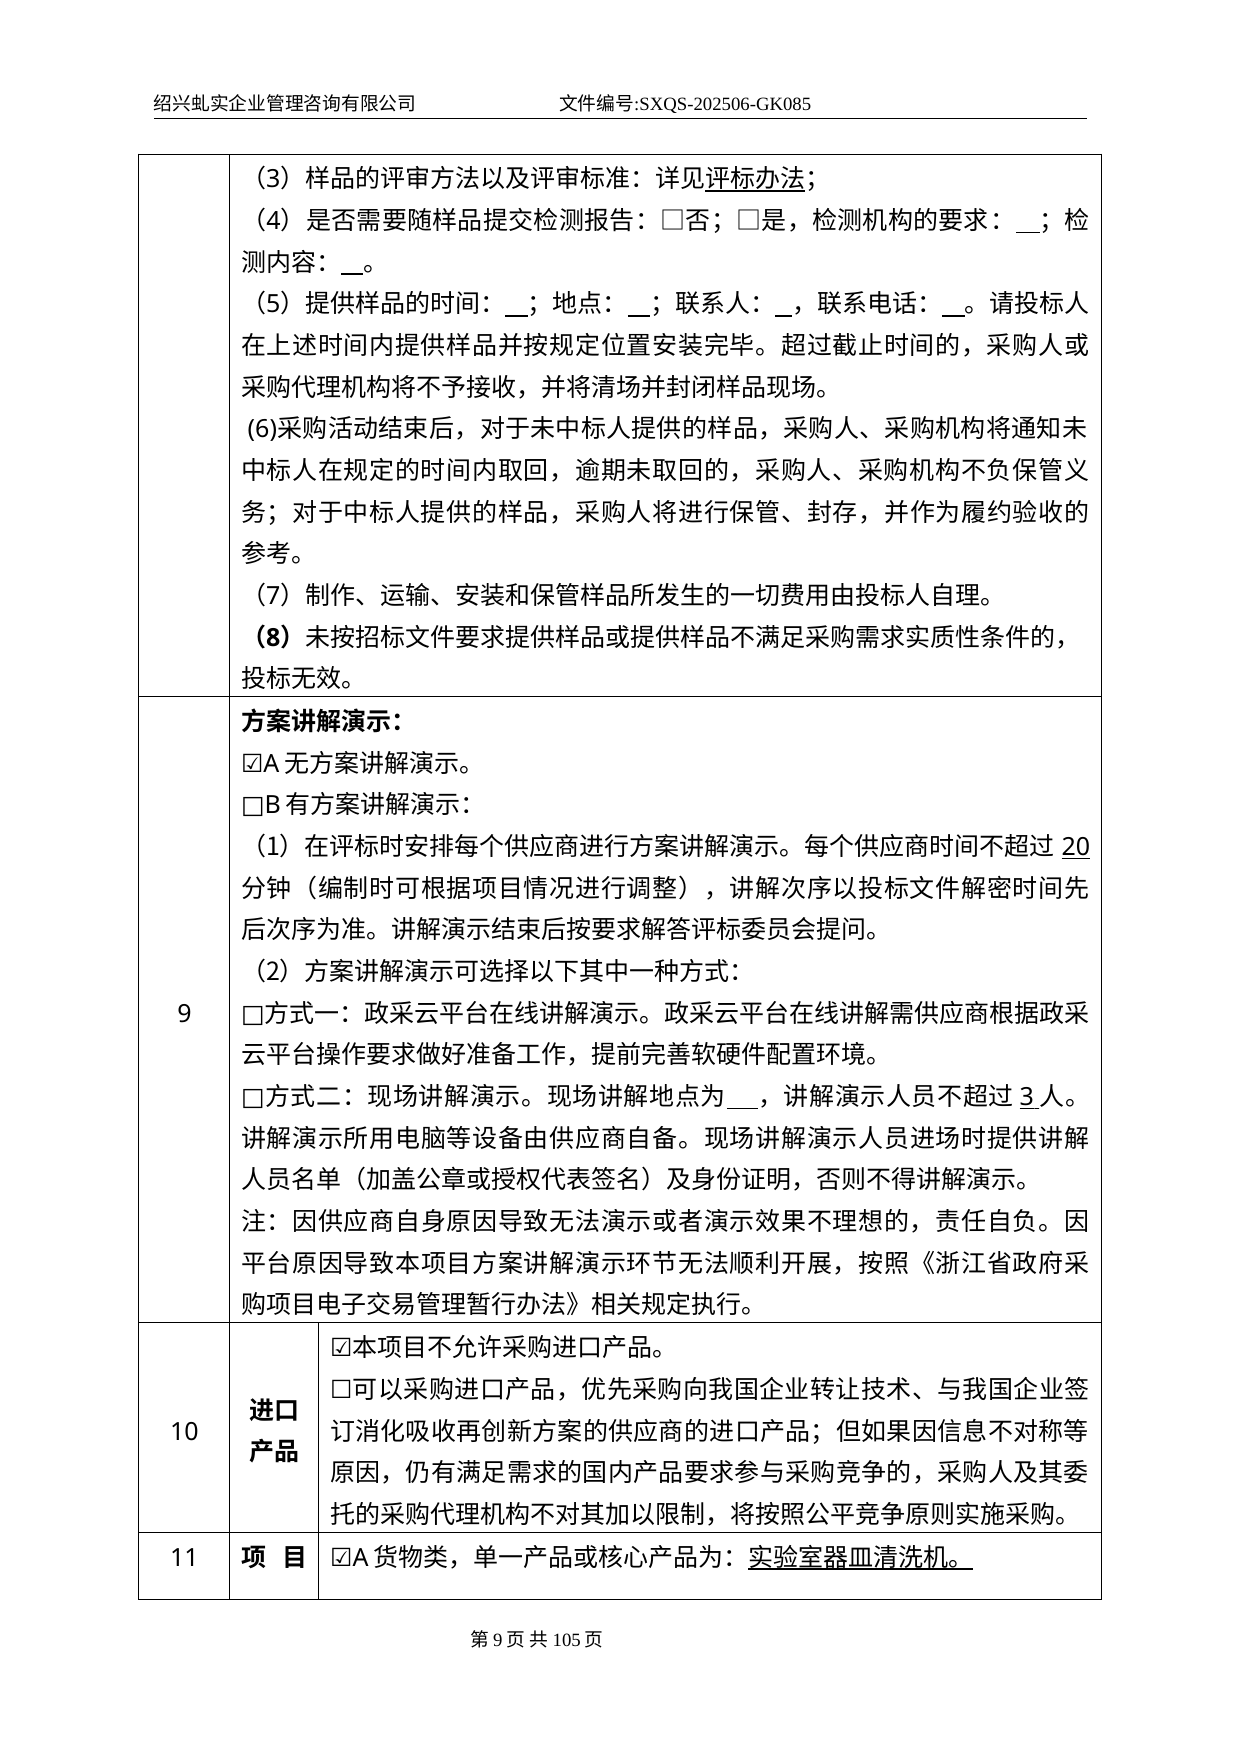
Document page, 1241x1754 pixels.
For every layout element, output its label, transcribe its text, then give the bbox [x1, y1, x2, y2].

table_cell 进口产品 [230, 1323, 318, 1532]
table_cell 10 [139, 1323, 229, 1532]
table_cell 11 [139, 1533, 229, 1599]
table_cell 方案讲解演示： ☑A无方案讲解演示。 □B有方案讲解演示： （1）在评标时安排每个供应商进行方案讲解演示。每个供应商时间不超过20分钟（编制时可根据项目情况进行调整），讲解次序以投标文件解密时间先后次序为准。讲解演示结束后按要求解答评标委员会提问。 （2）方案讲解演示可选择以下其中一种方式： □方式一：政采云平台在线讲解演示。政采云平台在线讲解需供应商根据政采云平台操作要求做好准备工作，提前完善软硬件配置环境。 □方式二：现场讲解演示。现场讲解地点为 ，讲解演示人员不超过3人。讲解演示所用电脑等设备由供应商自备。现场讲解演示人员进场时提供讲解人员名单（加盖公章或授权代表签名）及身份证明，否则不得讲解演示。 注：因供应商自身原因导致无法演示或者演示效果不理想的，责任自负。因平台原因导致本项目方案讲解演示环节无法顺利开展，按照《浙江省政府采购项目电子交易管理暂行办法》相关规定执行。 [230, 697, 1101, 1322]
table_cell 8 [139, 155, 229, 696]
table_cell 项目属性与核心产品 [230, 1533, 318, 1599]
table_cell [230, 155, 1101, 696]
table_cell 9 [139, 697, 229, 1322]
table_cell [319, 1533, 1101, 1599]
table_cell ☑本项目不允许采购进口产品。 ☐可以采购进口产品，优先采购向我国企业转让技术、与我国企业签订消化吸收再创新方案的供应商的进口产品；但如果因信息不对称等原因，仍有满足需求的国内产品要求参与采购竞争的，采购人及其委托的采购代理机构不对其加以限制，将按照公平竞争原则实施采购。 [319, 1323, 1101, 1532]
